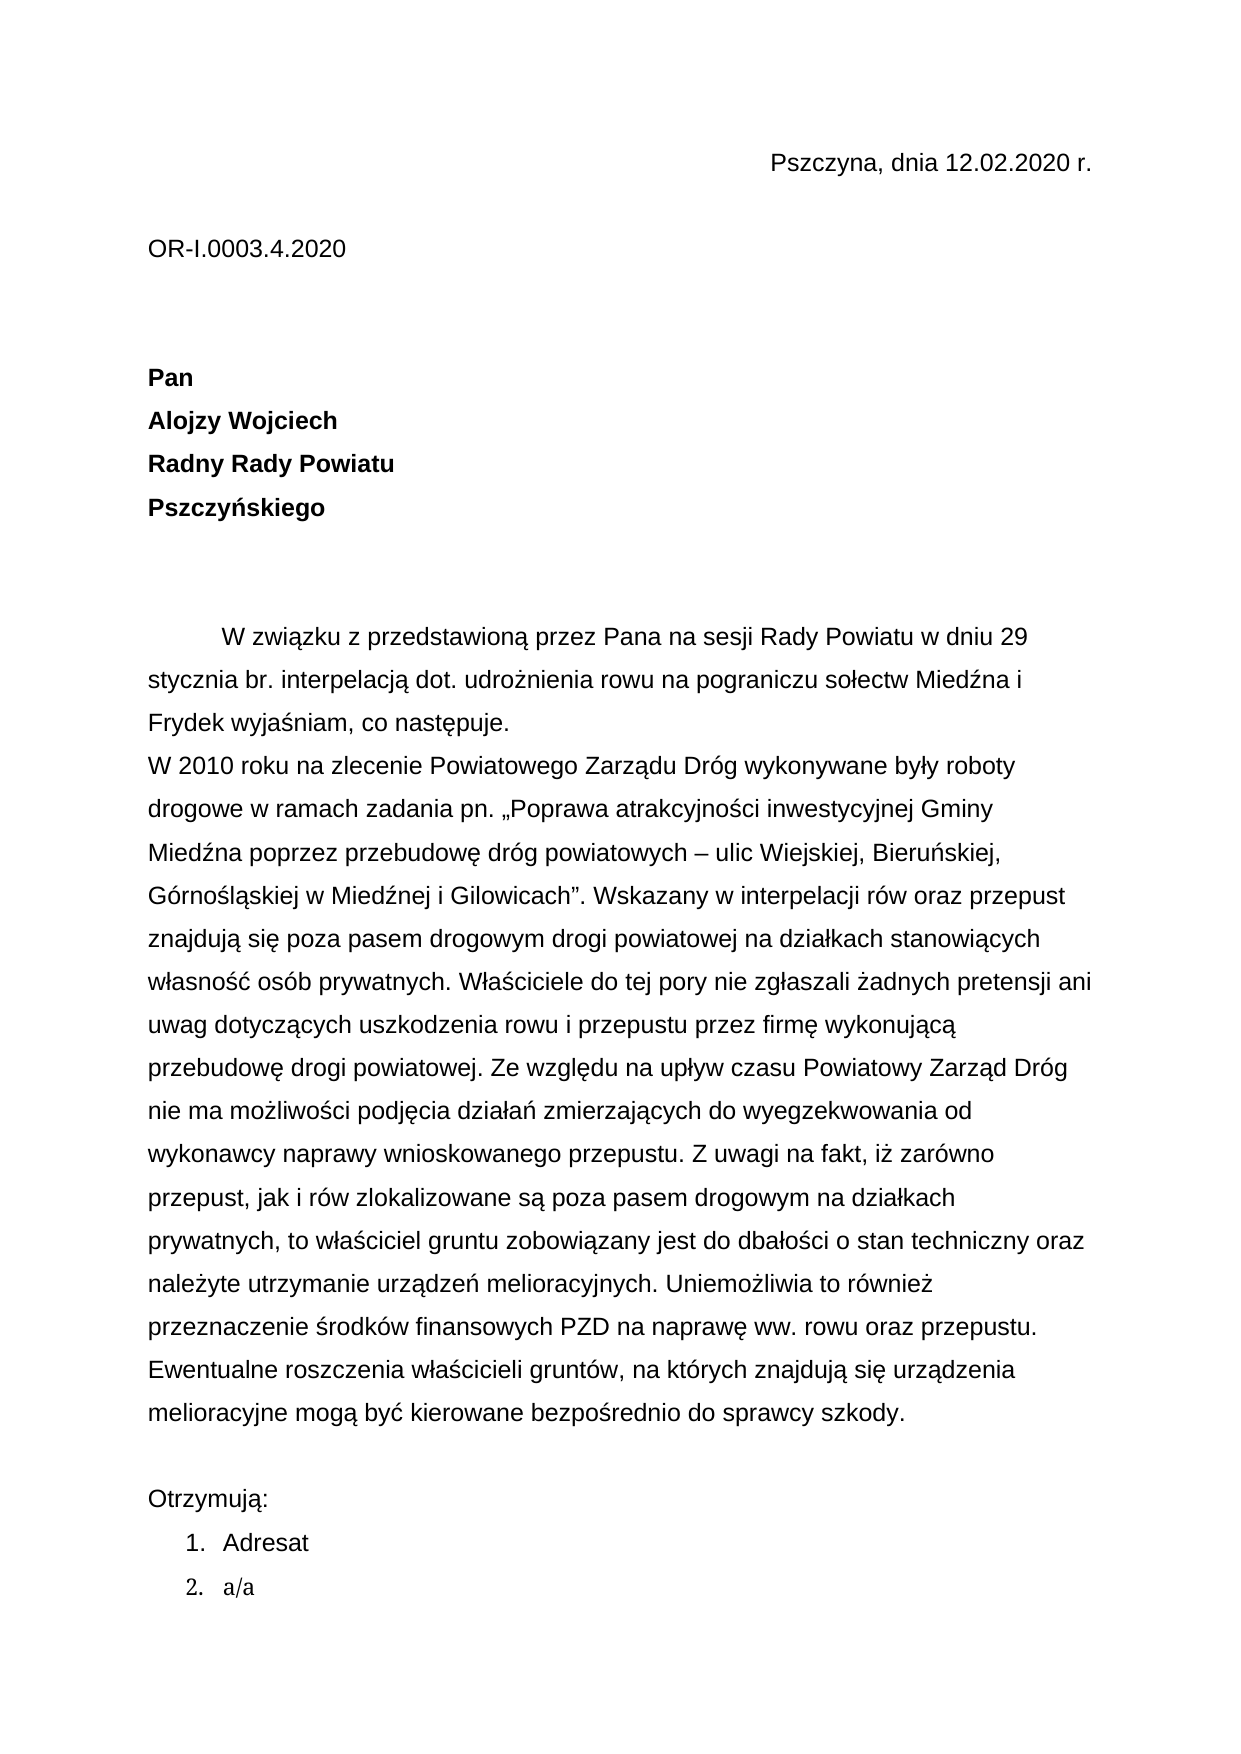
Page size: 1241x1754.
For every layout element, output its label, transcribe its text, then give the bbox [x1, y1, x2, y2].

text Otrzymują: [148, 1484, 1093, 1513]
text Alojzy Wojciech [148, 406, 1093, 435]
text W związku z przedstawioną przez Pana na sesji Rady Powiatu w dniu 29 stycznia br. interpelacją dot. udrożnienia rowu na pograniczu sołectw Miedźna i Frydek wyjaśniam, co następuje. [148, 622, 1093, 737]
list a/a [185, 1571, 1093, 1602]
text OR-I.0003.4.2020 [148, 234, 1093, 263]
list Adresat [185, 1528, 1093, 1556]
text Pszczyna, dnia 12.02.2020 r. [148, 148, 1093, 176]
text W 2010 roku na zlecenie Powiatowego Zarządu Dróg wykonywane były roboty drogowe w ramach zadania pn. „Poprawa atrakcyjności inwestycyjnej Gminy Miedźna poprzez przebudowę dróg powiatowych – ulic Wiejskiej, Bieruńskiej, Górnośląskiej w Miedźnej i Gilowicach”. Wskazany w interpelacji rów oraz przepust znajdują się poza pasem drogowym drogi powiatowej na działkach stanowiących własność osób prywatnych. Właściciele do tej pory nie zgłaszali żadnych pretensji ani uwag dotyczących uszkodzenia rowu i przepustu przez firmę wykonującą przebudowę drogi powiatowej. Ze względu na upływ czasu Powiatowy Zarząd Dróg nie ma możliwości podjęcia działań zmierzających do wyegzekwowania od wykonawcy naprawy wnioskowanego przepustu. Z uwagi na fakt, iż zarówno przepust, jak i rów zlokalizowane są poza pasem drogowym na działkach prywatnych, to właściciel gruntu zobowiązany jest do dbałości o stan techniczny oraz należyte utrzymanie urządzeń melioracyjnych. Uniemożliwia to również przeznaczenie środków finansowych PZD na naprawę ww. rowu oraz przepustu. Ewentualne roszczenia właścicieli gruntów, na których znajdują się urządzenia melioracyjne mogą być kierowane bezpośrednio do sprawcy szkody. [148, 751, 1093, 1427]
text Pszczyńskiego [148, 493, 1093, 521]
text Radny Rady Powiatu [148, 449, 1093, 478]
text Pan [148, 363, 1093, 392]
